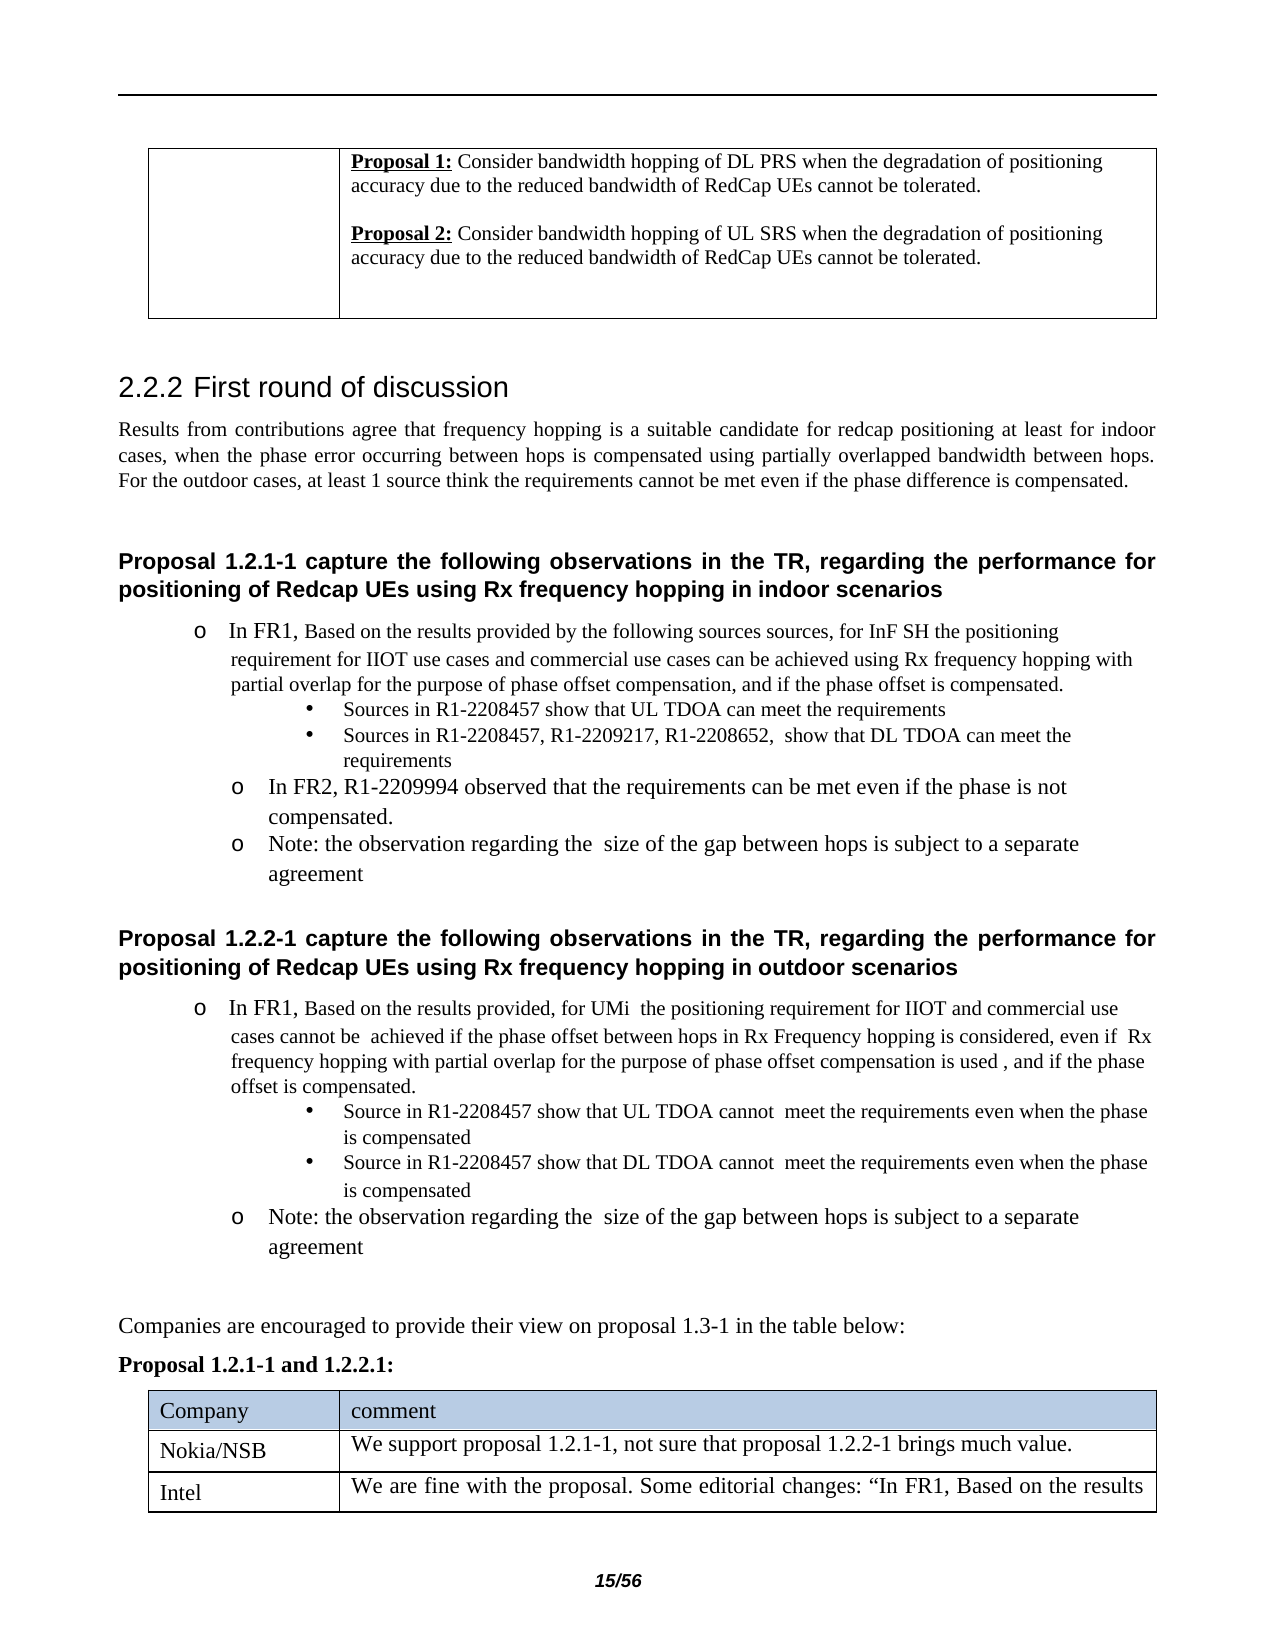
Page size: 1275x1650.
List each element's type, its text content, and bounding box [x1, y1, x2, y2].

table_cell Intel [149, 1473, 339, 1511]
list Proposal 1.2.1-1 capture the following observations in the TR, regarding the performance for positioning of Redcap UEs using Rx frequency hopping in indoor scenarios [118, 548, 1157, 603]
subtitle First round of discussion [118, 371, 1157, 404]
list Sources in R1-2208457 show that UL TDOA can meet the requirements [306, 697, 1157, 721]
list Note: the observation regarding the size of the gap between hops is subject to a separate agreement [231, 830, 1157, 886]
text Proposal 1.2.1-1 and 1.2.2.1: [118, 1351, 1157, 1377]
table_header comment [340, 1391, 1156, 1429]
table_cell We support proposal 1.2.1-1, not sure that proposal 1.2.2-1 brings much value. [340, 1431, 1156, 1471]
list Sources in R1-2208457, R1-2209217, R1-2208652, show that DL TDOA can meet the requirements [306, 722, 1157, 772]
list Note: the observation regarding the size of the gap between hops is subject to a separate agreement [231, 1203, 1157, 1259]
list Source in R1-2208457 show that UL TDOA cannot meet the requirements even when the phase is compensated [306, 1099, 1157, 1149]
list Source in R1-2208457 show that DL TDOA cannot meet the requirements even when the phase is compensated [306, 1150, 1157, 1202]
list In FR1, Based on the results provided by the following sources sources, for InF SH the positioning requirement for IIOT use cases and commercial use cases can be achieved using Rx frequency hopping with partial overlap for the purpose of phase offset compensation, and if the phase offset is compensated. [193, 617, 1157, 696]
table_cell Nokia/NSB [149, 1431, 339, 1471]
text Companies are encouraged to provide their view on proposal 1.3-1 in the table below: [118, 1312, 1157, 1338]
list In FR2, R1-2209994 observed that the requirements can be met even if the phase is not compensated. [231, 773, 1157, 829]
table_header Company [149, 1391, 339, 1429]
list Proposal 1.2.2-1 capture the following observations in the TR, regarding the performance for positioning of Redcap UEs using Rx frequency hopping in outdoor scenarios [118, 925, 1157, 980]
list In FR1, Based on the results provided, for UMi the positioning requirement for IIOT and commercial use cases cannot be achieved if the phase offset between hops in Rx Frequency hopping is considered, even if Rx frequency hopping with partial overlap for the purpose of phase offset compensation is used , and if the phase offset is compensated. [193, 994, 1157, 1098]
table_cell Proposal 1: Consider bandwidth hopping of DL PRS when the degradation of positioning accuracy due to the reduced bandwidth of RedCap UEs cannot be tolerated. Proposal 2: Consider bandwidth hopping of UL SRS when the degradation of positioning accuracy due to the reduced bandwidth of RedCap UEs cannot be tolerated. [340, 149, 1156, 318]
table_cell [149, 149, 339, 318]
list Results from contributions agree that frequency hopping is a suitable candidate for redcap positioning at least for indoor cases, when the phase error occurring between hops is compensated using partially overlapped bandwidth between hops. For the outdoor cases, at least 1 source think the requirements cannot be met even if the phase difference is compensated. [118, 417, 1157, 492]
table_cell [340, 1473, 1156, 1511]
